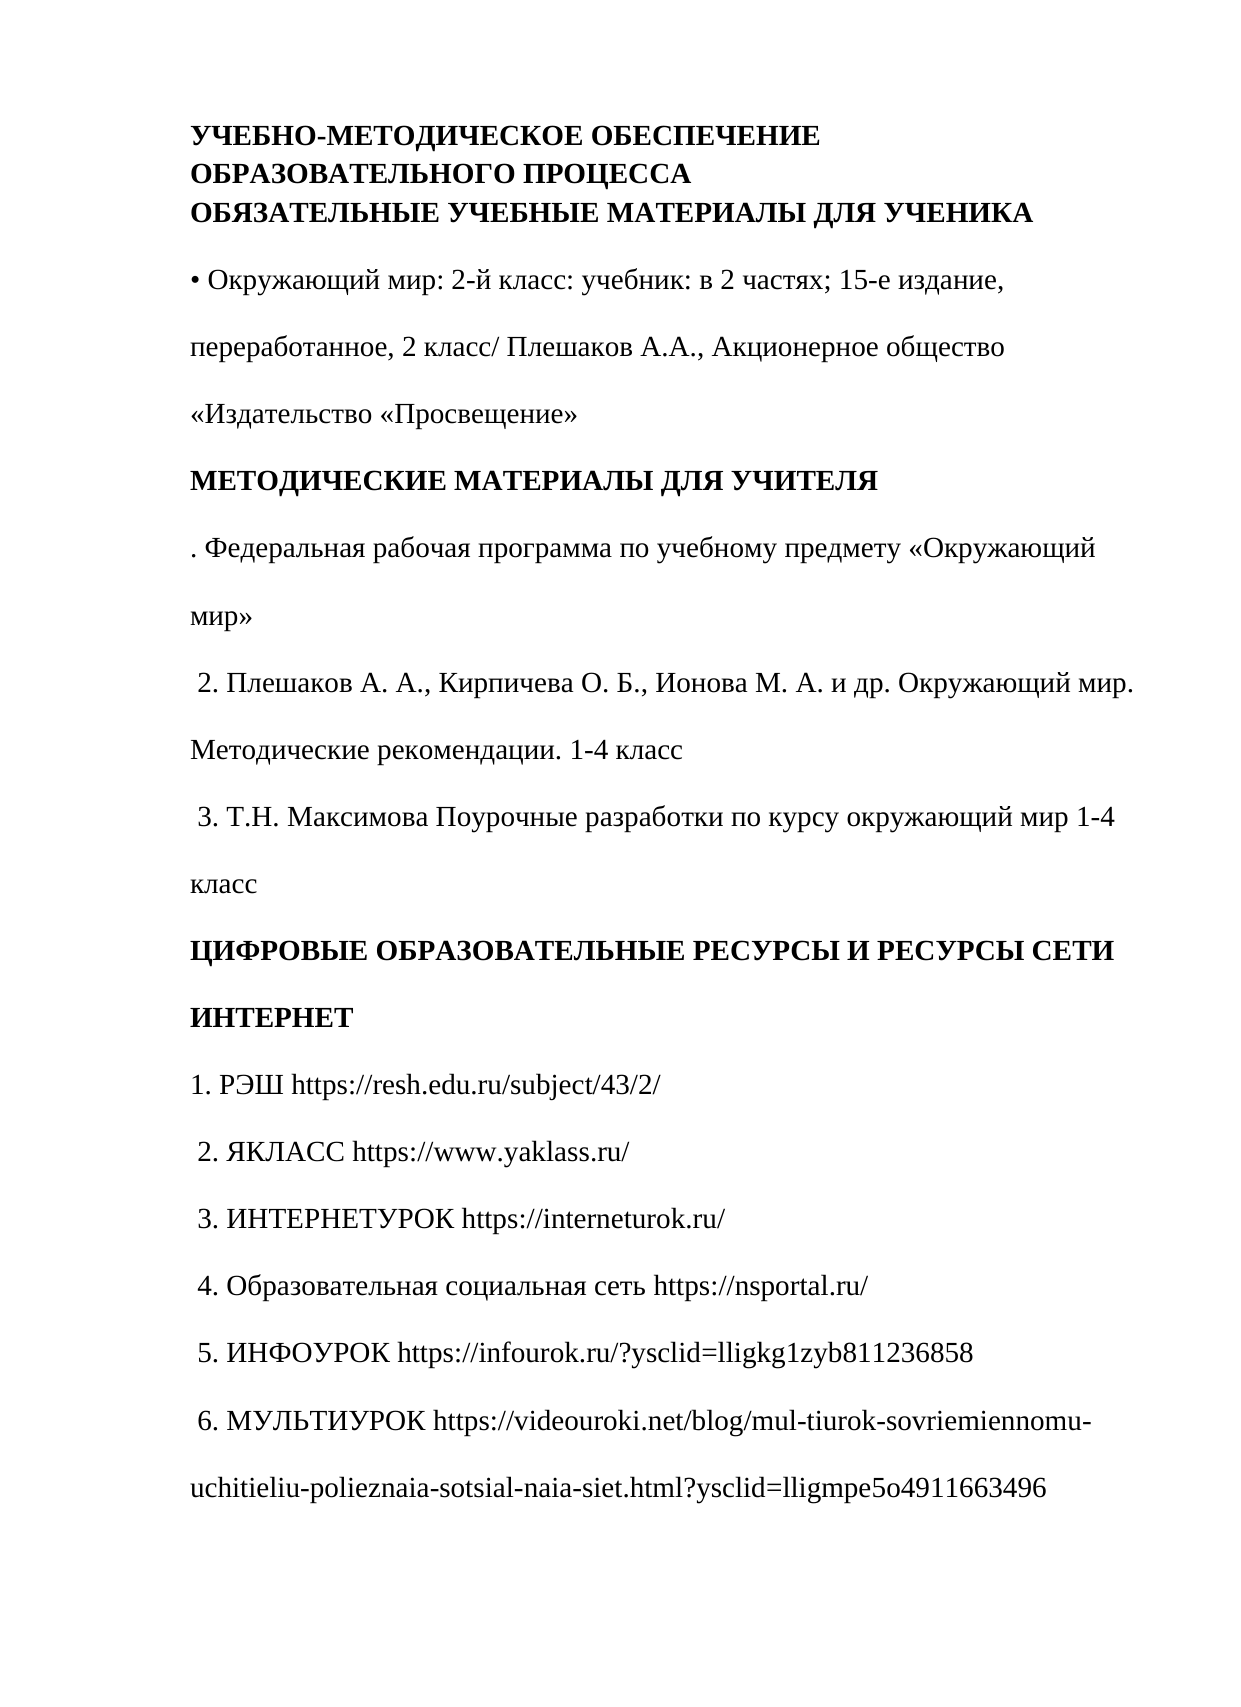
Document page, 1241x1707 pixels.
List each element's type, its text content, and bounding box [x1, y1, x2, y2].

text . Федеральная рабочая программа по учебному предмету «Окружающий мир» 2. Плешаков А. А., Кирпичева О. Б., Ионова М. А. и др. Окружающий мир. Методические рекомендации. 1-4 класс 3. Т.Н. Максимова Поурочные разработки по курсу окружающий мир 1-4 класс [190, 531, 1152, 899]
text ЦИФРОВЫЕ ОБРАЗОВАТЕЛЬНЫЕ РЕСУРСЫ И РЕСУРСЫ СЕТИ ИНТЕРНЕТ [190, 933, 1152, 1034]
text ОБЯЗАТЕЛЬНЫЕ УЧЕБНЫЕ МАТЕРИАЛЫ ДЛЯ УЧЕНИКА [190, 195, 1152, 229]
text МЕТОДИЧЕСКИЕ МАТЕРИАЛЫ ДЛЯ УЧИТЕЛЯ [190, 463, 1152, 497]
text • Окружающий мир: 2-й класс: учебник: в 2 частях; 15-е издание, переработанное, 2 класс/ Плешаков А.А., Акционерное общество «Издательство «Просвещение» [190, 262, 1152, 430]
text 1. РЭШ https://resh.edu.ru/subject/43/2/ 2. ЯКЛАСС https://www.yaklass.ru/ 3. ИНТЕРНЕТУРОК https://interneturok.ru/ 4. Образовательная социальная сеть https://nsportal.ru/ 5. ИНФОУРОК https://infourok.ru/?ysclid=lligkg1zyb811236858 6. МУЛЬТИУРОК https://videouroki.net/blog/mul-tiurok-sovriemiennomu-uchitieliu-polieznaia-sotsial-naia-siet.html?ysclid=lligmpe5o4911663496 [190, 1067, 1152, 1559]
text УЧЕБНО-МЕТОДИЧЕСКОЕ ОБЕСПЕЧЕНИЕ ОБРАЗОВАТЕЛЬНОГО ПРОЦЕССА [190, 118, 1152, 190]
